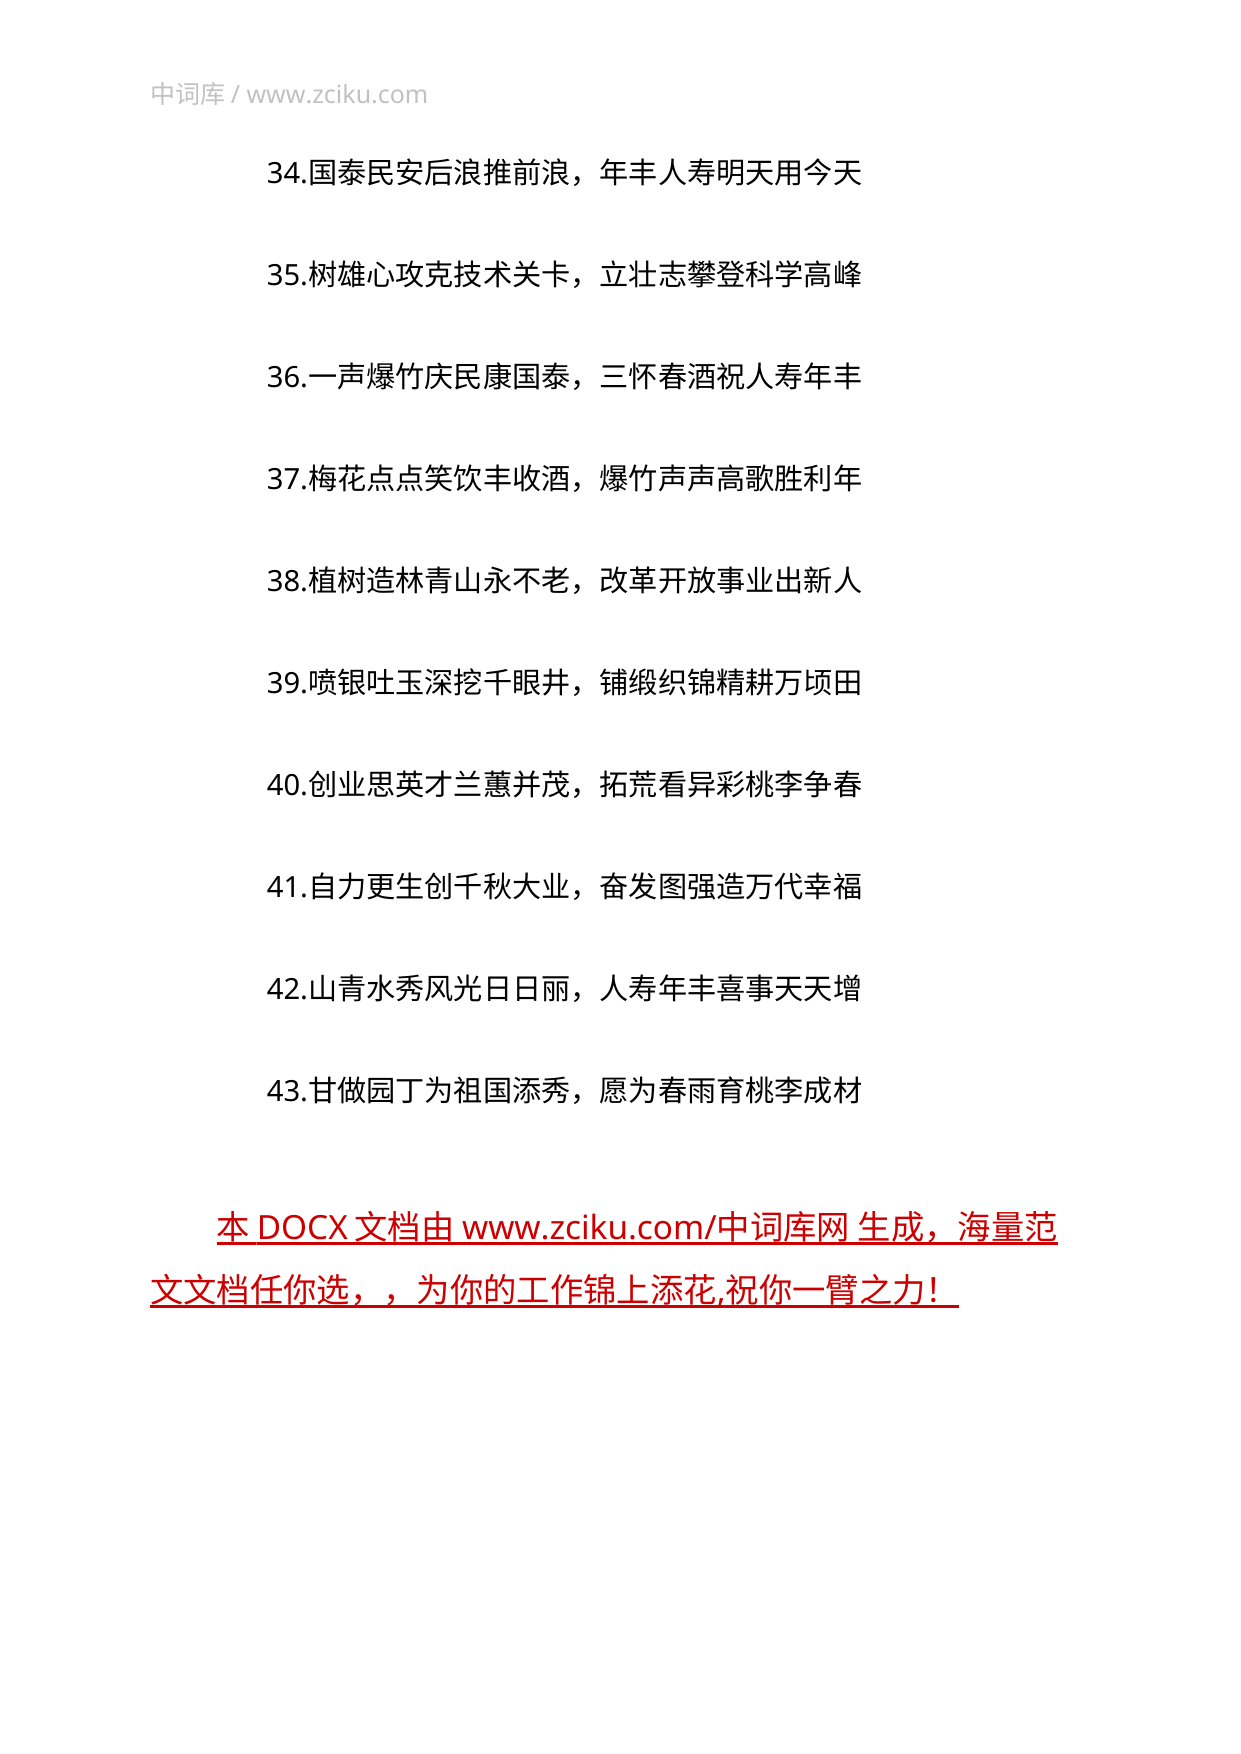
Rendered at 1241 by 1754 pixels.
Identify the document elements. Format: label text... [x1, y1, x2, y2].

text 43.甘做园丁为祖国添秀，愿为春雨育桃李成材 [150, 1068, 1090, 1110]
text 42.山青水秀风光日日丽，人寿年丰喜事天天增 [150, 966, 1090, 1008]
text 41.自力更生创千秋大业，奋发图强造万代幸福 [150, 864, 1090, 906]
text 36.一声爆竹庆民康国泰，三怀春酒祝人寿年丰 [150, 354, 1090, 396]
text 34.国泰民安后浪推前浪，年丰人寿明天用今天 [150, 150, 1090, 192]
text 40.创业思英才兰蕙并茂，拓荒看异彩桃李争春 [150, 762, 1090, 804]
text 本DOCX文档由 www.zciku.com/中词库网 生成，海量范文文档任你选，，为你的工作锦上添花,祝你一臂之力！ [150, 1201, 1090, 1312]
text 35.树雄心攻克技术关卡，立壮志攀登科学高峰 [150, 252, 1090, 294]
text 38.植树造林青山永不老，改革开放事业出新人 [150, 558, 1090, 600]
text 37.梅花点点笑饮丰收酒，爆竹声声高歌胜利年 [150, 456, 1090, 498]
text 39.喷银吐玉深挖千眼井，铺缎织锦精耕万顷田 [150, 660, 1090, 702]
